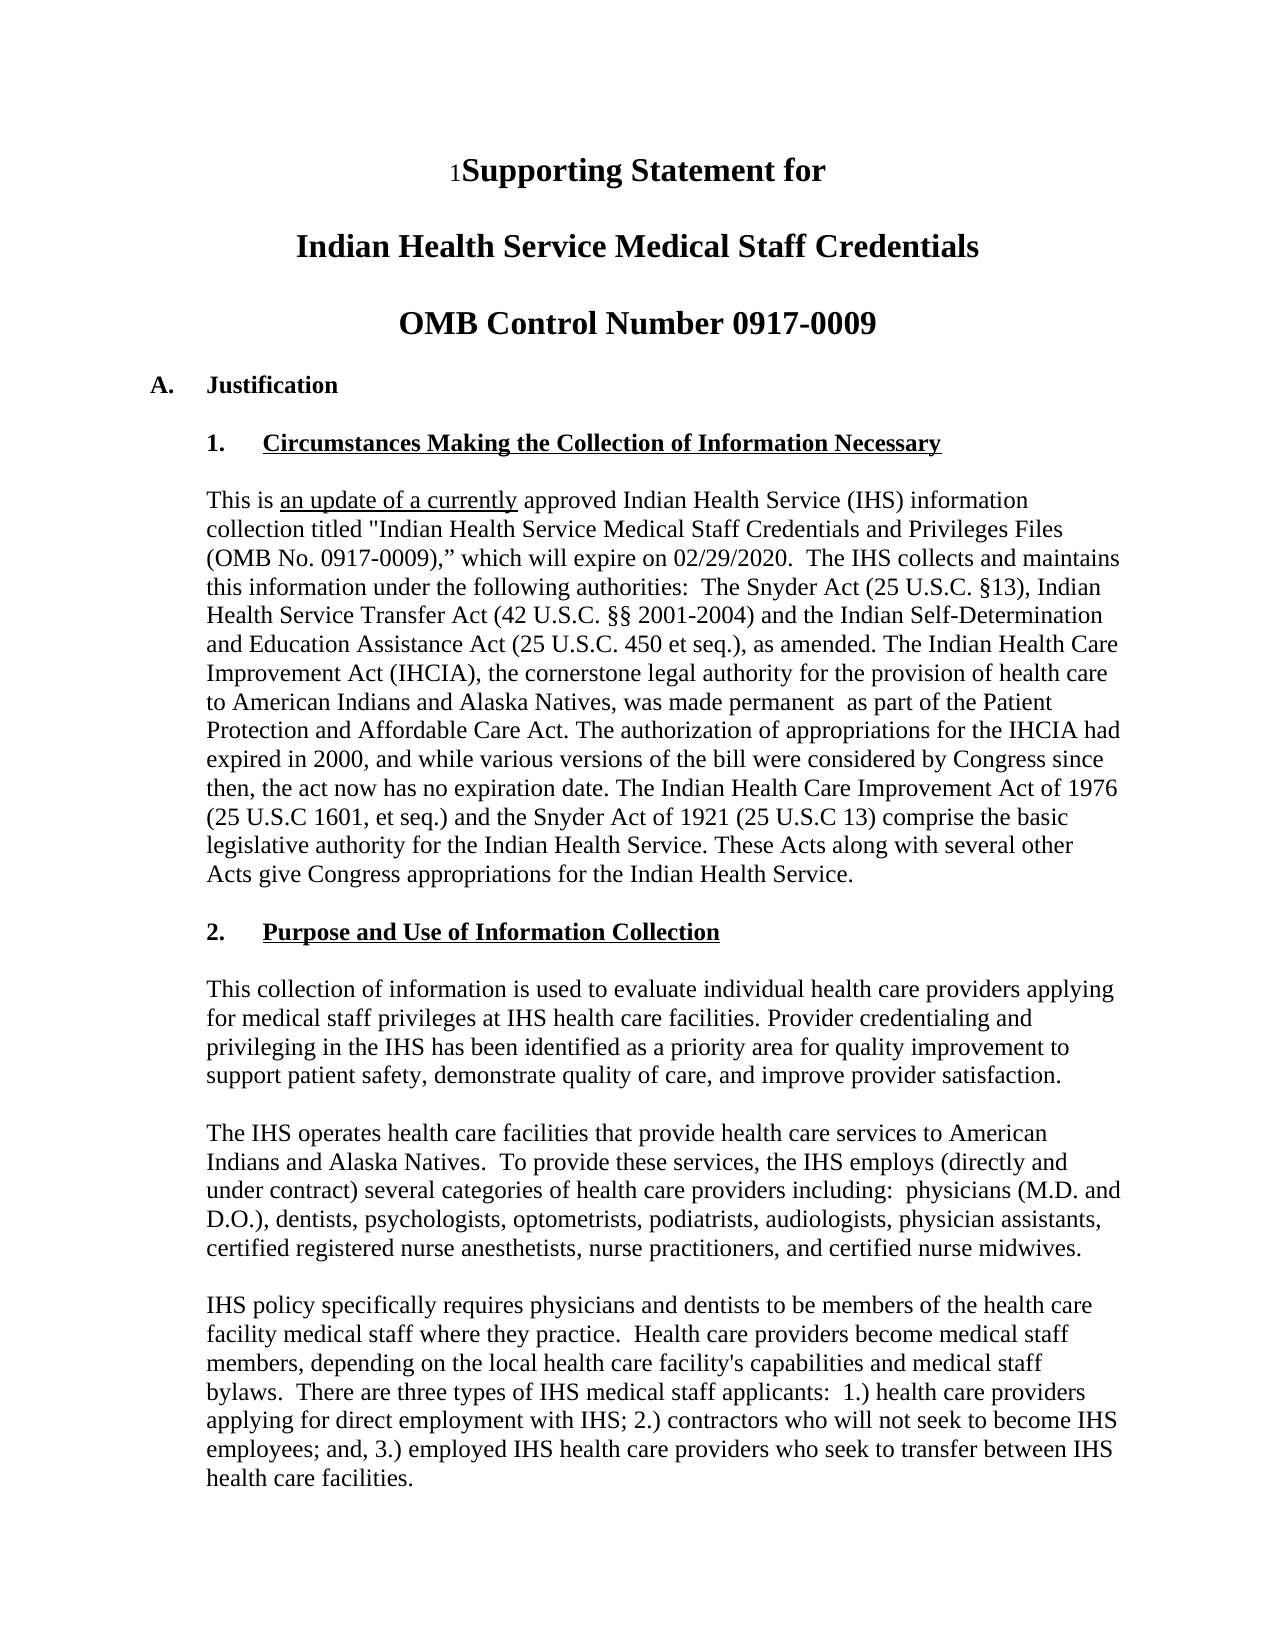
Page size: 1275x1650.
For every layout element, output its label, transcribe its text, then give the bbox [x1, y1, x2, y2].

text OMB Control Number 0917-0009 [150, 303, 1125, 342]
text 2. Purpose and Use of Information Collection [150, 917, 1125, 945]
text This collection of information is used to evaluate individual health care providers applying for medical staff privileges at IHS health care facilities. Provider credentialing and privileging in the IHS has been identified as a priority area for quality improvement to support patient safety, demonstrate quality of care, and improve provider satisfaction. [206, 974, 1125, 1089]
text A. Justification [150, 370, 1125, 399]
text This is an update of a currently approved Indian Health Service (IHS) information collection titled "Indian Health Service Medical Staff Credentials and Privileges Files (OMB No. 0917-0009),” which will expire on 02/29/2020. The IHS collects and maintains this information under the following authorities: The Snyder Act (25 U.S.C. §13), Indian Health Service Transfer Act (42 U.S.C. §§ 2001-2004) and the Indian Self-Determination and Education Assistance Act (25 U.S.C. 450 et seq.), as amended. The Indian Health Care Improvement Act (IHCIA), the cornerstone legal authority for the provision of health care to American Indians and Alaska Natives, was made permanent as part of the Patient Protection and Affordable Care Act. The authorization of appropriations for the IHCIA had expired in 2000, and while various versions of the bill were considered by Congress since then, the act now has no expiration date. The Indian Health Care Improvement Act of 1976 (25 U.S.C 1601, et seq.) and the Snyder Act of 1921 (25 U.S.C 13) comprise the basic legislative authority for the Indian Health Service. These Acts along with several other Acts give Congress appropriations for the Indian Health Service. [206, 485, 1125, 888]
text The IHS operates health care facilities that provide health care services to American Indians and Alaska Natives. To provide these services, the IHS employs (directly and under contract) several categories of health care providers including: physicians (M.D. and D.O.), dentists, psychologists, optometrists, podiatrists, audiologists, physician assistants, certified registered nurse anesthetists, nurse practitioners, and certified nurse midwives. [206, 1118, 1125, 1262]
text Indian Health Service Medical Staff Credentials [150, 227, 1125, 265]
text IHS policy specifically requires physicians and dentists to be members of the health care facility medical staff where they practice. Health care providers become medical staff members, depending on the local health care facility's capabilities and medical staff bylaws. There are three types of IHS medical staff applicants: 1.) health care providers applying for direct employment with IHS; 2.) contractors who will not seek to become IHS employees; and, 3.) employed IHS health care providers who seek to transfer between IHS health care facilities. [206, 1290, 1125, 1492]
text Supporting Statement for [150, 150, 1125, 188]
text 1. Circumstances Making the Collection of Information Necessary [150, 428, 1125, 457]
